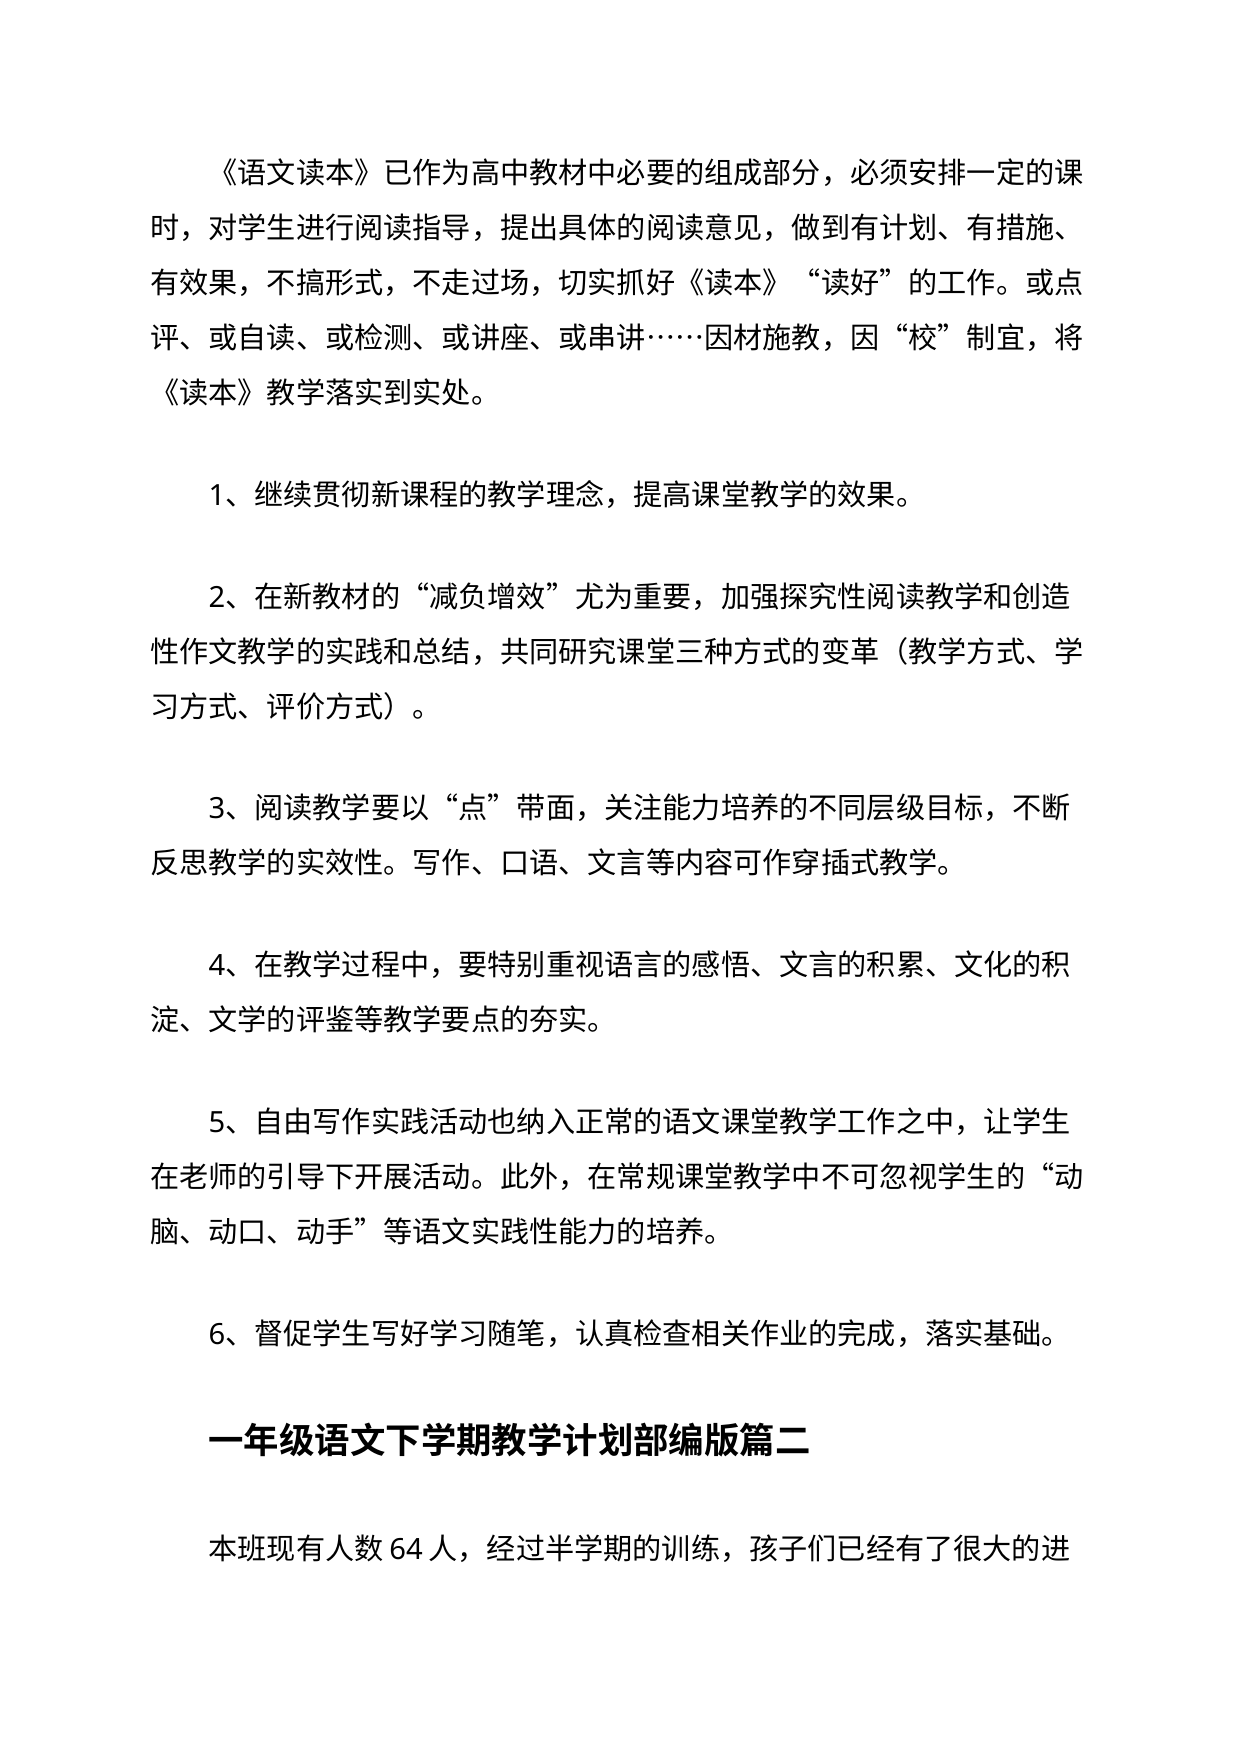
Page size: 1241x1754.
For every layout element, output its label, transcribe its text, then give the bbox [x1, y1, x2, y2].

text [150, 1526, 1090, 1568]
text 5、自由写作实践活动也纳入正常的语文课堂教学工作之中，让学生在老师的引导下开展活动。此外，在常规课堂教学中不可忽视学生的“动脑、动口、动手”等语文实践性能力的培养。 [150, 1098, 1090, 1251]
text 6、督促学生写好学习随笔，认真检查相关作业的完成，落实基础。 [150, 1310, 1090, 1353]
text 2、在新教材的“减负增效”尤为重要，加强探究性阅读教学和创造性作文教学的实践和总结，共同研究课堂三种方式的变革（教学方式、学习方式、评价方式）。 [150, 573, 1090, 726]
text 一年级语文下学期教学计划部编版篇二 [150, 1412, 1090, 1463]
text 3、阅读教学要以“点”带面，关注能力培养的不同层级目标，不断反思教学的实效性。写作、口语、文言等内容可作穿插式教学。 [150, 785, 1090, 882]
text 4、在教学过程中，要特别重视语言的感悟、文言的积累、文化的积淀、文学的评鉴等教学要点的夯实。 [150, 942, 1090, 1039]
text 《语文读本》已作为高中教材中必要的组成部分，必须安排一定的课时，对学生进行阅读指导，提出具体的阅读意见，做到有计划、有措施、有效果，不搞形式，不走过场，切实抓好《读本》“读好”的工作。或点评、或自读、或检测、或讲座、或串讲……因材施教，因“校”制宜，将《读本》教学落实到实处。 [150, 150, 1090, 412]
text 1、继续贯彻新课程的教学理念，提高课堂教学的效果。 [150, 471, 1090, 514]
